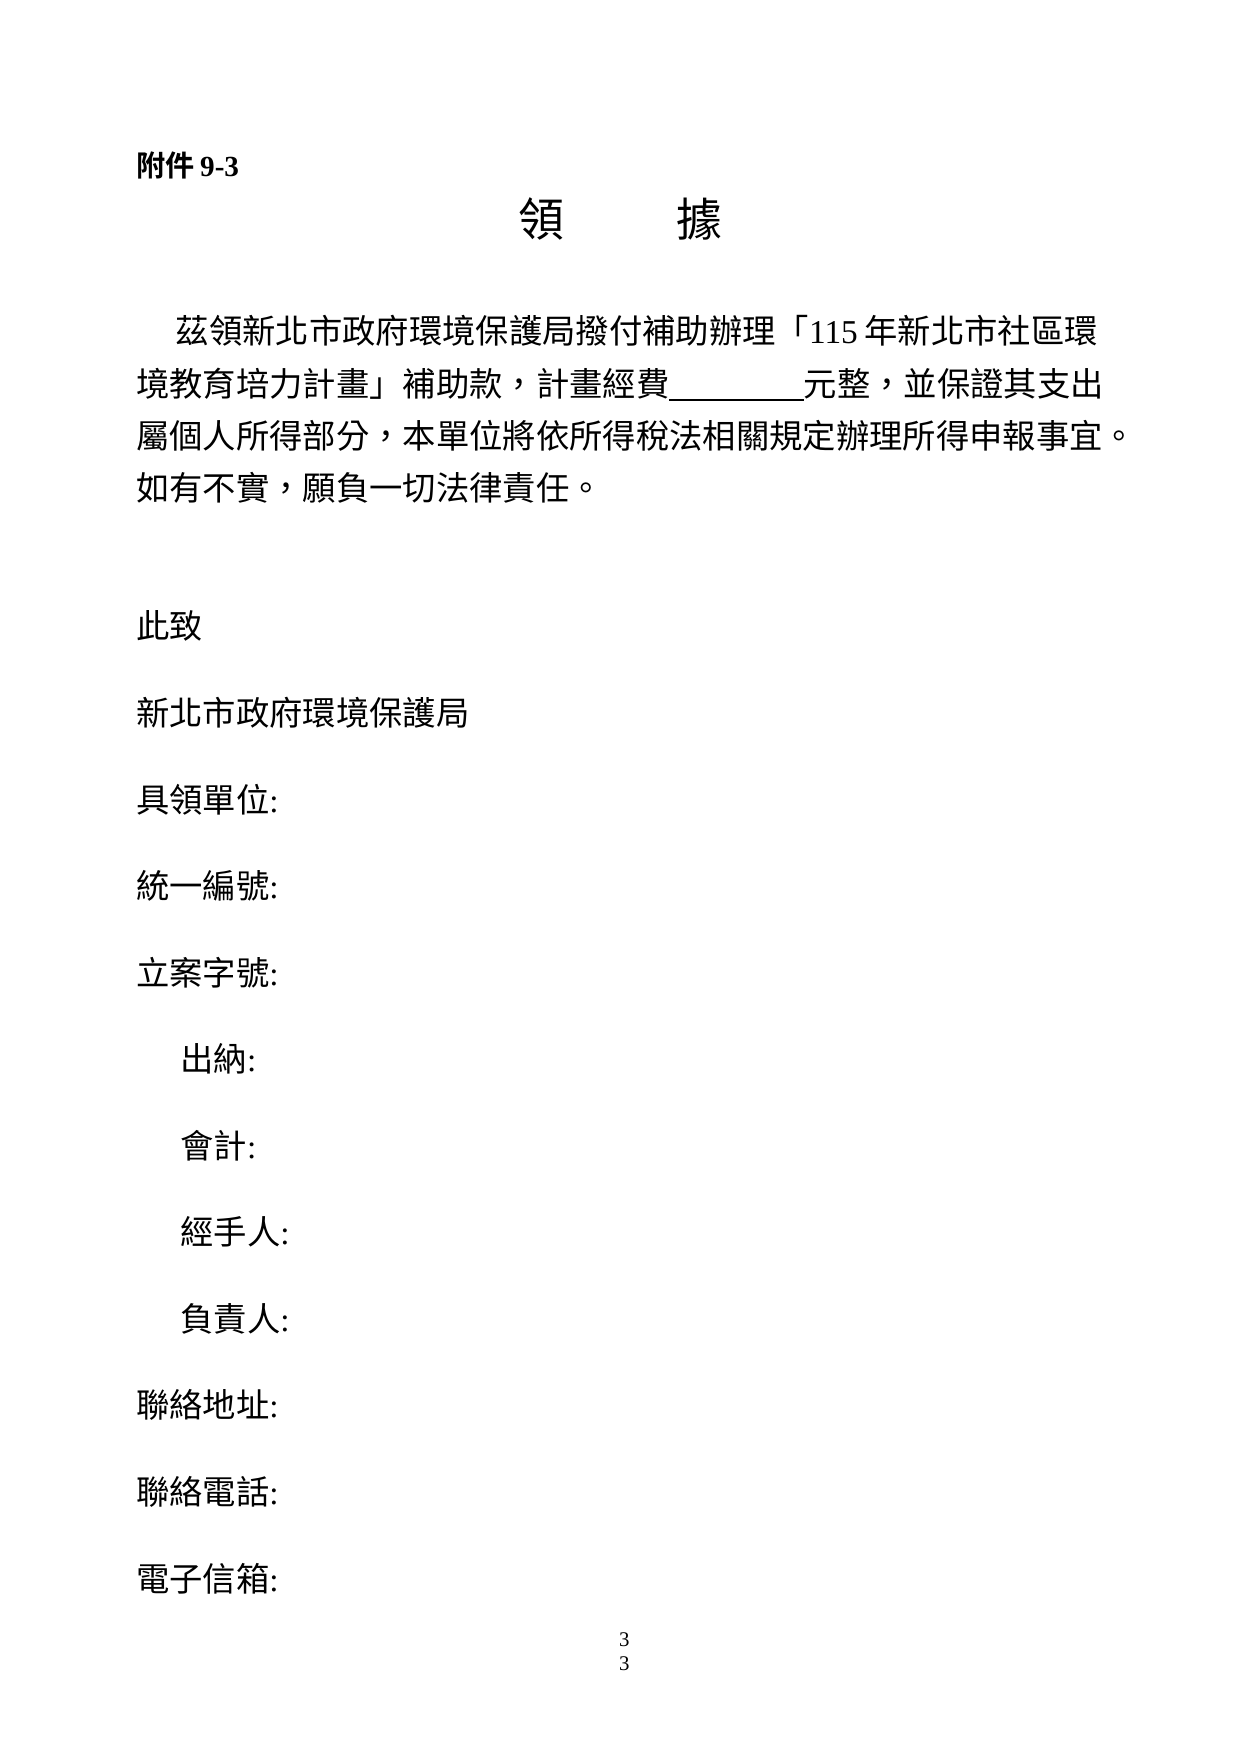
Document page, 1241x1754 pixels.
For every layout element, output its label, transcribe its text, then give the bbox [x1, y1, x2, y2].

text 出納: [180, 1033, 1104, 1081]
text 新北市政府環境保護局 [136, 687, 1104, 735]
text 聯絡電話: [136, 1466, 1104, 1514]
text 會計: [180, 1119, 1104, 1168]
text 經手人: [180, 1206, 1104, 1254]
text 茲領新北市政府環境保護局撥付補助辦理「115年新北市社區環境教育培力計畫」補助款，計畫經費 元整，並保證其支出屬個人所得部分，本單位將依所得稅法相關規定辦理所得申報事宜。如有不實，願負一切法律責任。 [136, 302, 1104, 511]
text 統一編號: [136, 860, 1104, 908]
text 負責人: [180, 1293, 1104, 1341]
text 領 據 [136, 183, 1104, 249]
text 聯絡地址: [136, 1379, 1104, 1427]
text 電子信箱: [136, 1552, 1104, 1601]
text 立案字號: [136, 946, 1104, 995]
text 具領單位: [136, 773, 1104, 822]
text 此致 [136, 600, 1104, 648]
text 附件9-3 [136, 148, 1104, 183]
